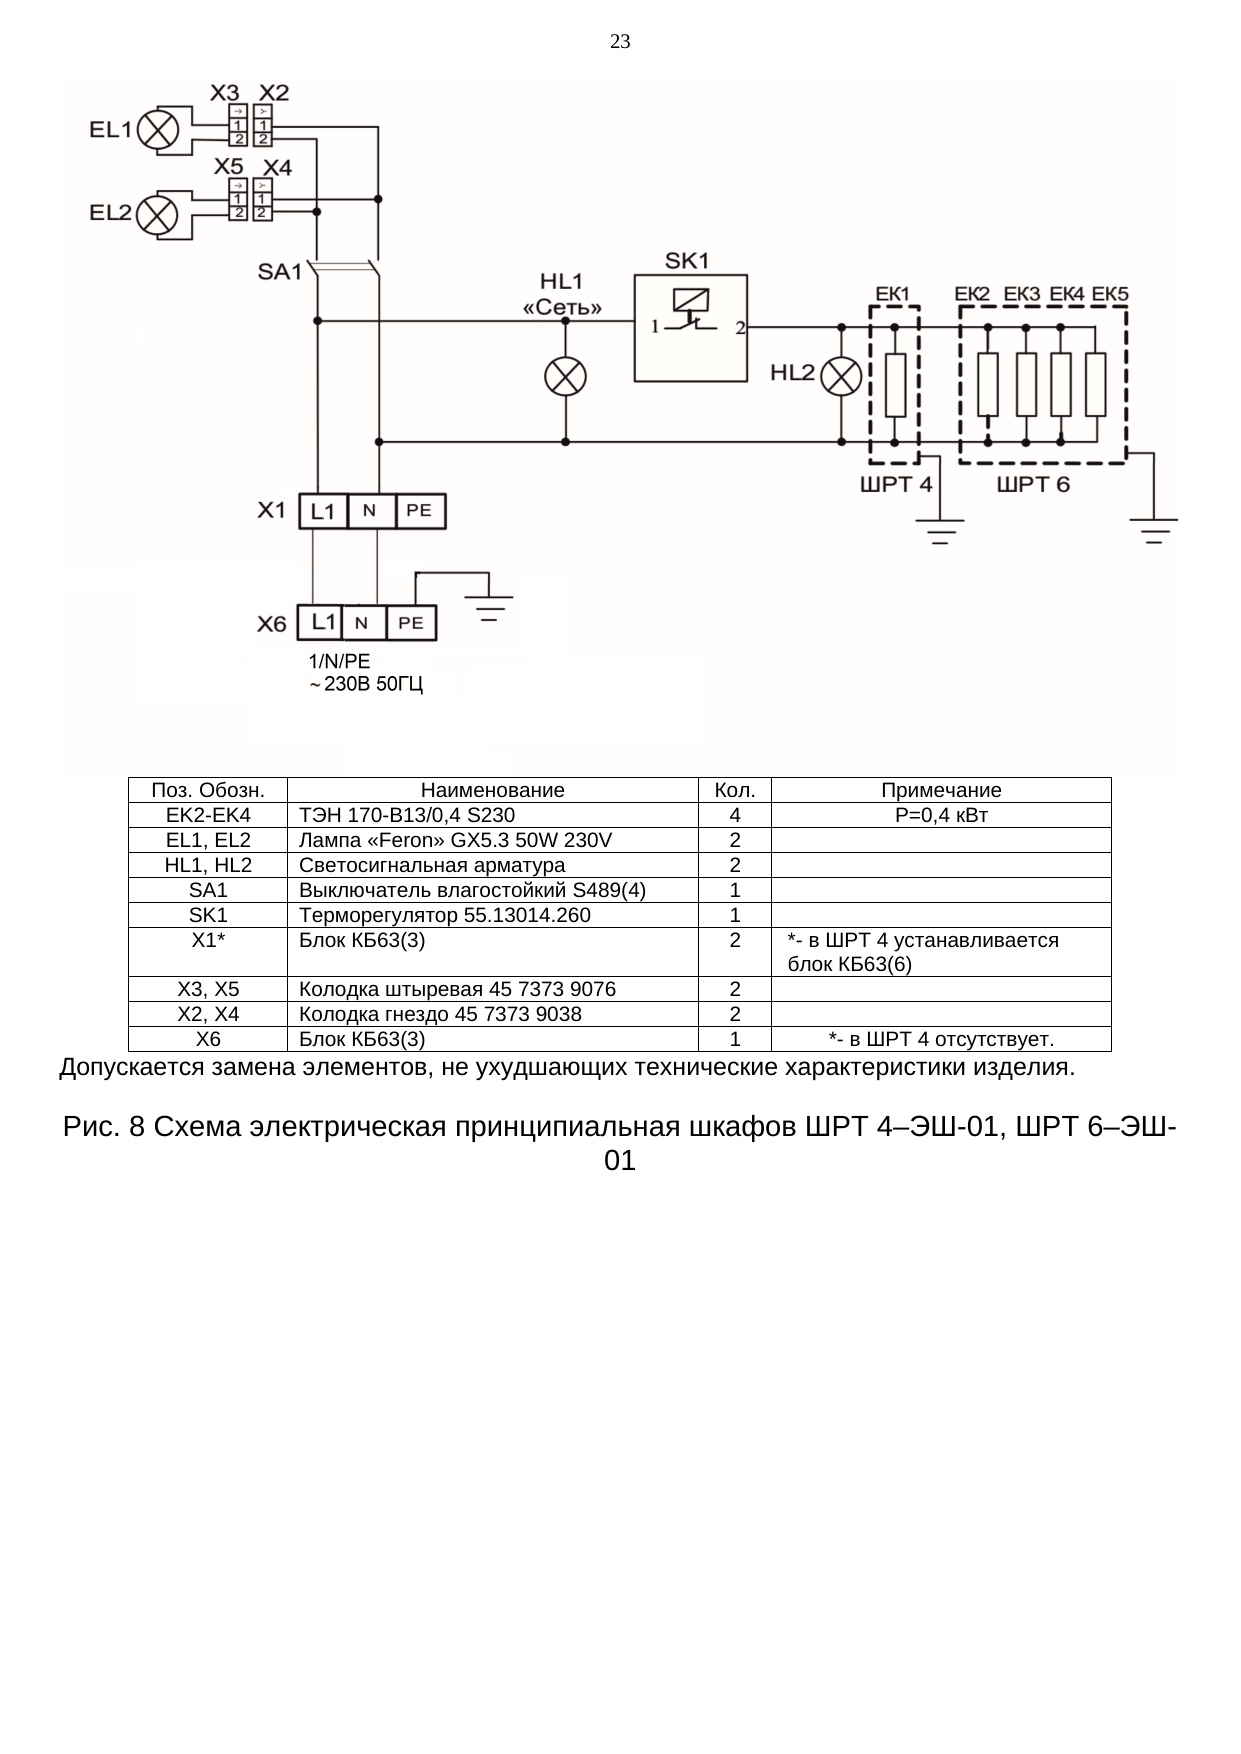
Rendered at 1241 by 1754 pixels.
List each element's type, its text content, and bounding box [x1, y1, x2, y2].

table_cell X3, X5 [129, 977, 287, 1001]
table_cell Блок КБ63(3) [288, 928, 698, 976]
table_header Наименование [288, 778, 698, 802]
table_cell 2 [699, 828, 771, 852]
table_cell Колодка штыревая 45 7373 9076 [288, 977, 698, 1001]
table_cell 1 [699, 878, 771, 902]
text Рис. 8 Схема электрическая принципиальная шкафов ШРТ 4–ЭШ-01, ШРТ 6–ЭШ-01 [59, 1109, 1181, 1176]
table_cell Светосигнальная арматура [288, 853, 698, 877]
table_cell [772, 828, 1111, 852]
table_cell [772, 977, 1111, 1001]
table_cell X2, X4 [129, 1002, 287, 1026]
table_cell HL1, НL2 [129, 853, 287, 877]
table_cell 4 [699, 803, 771, 827]
table_cell *- в ШРТ 4 отсутствует. [772, 1027, 1111, 1051]
table_cell *- в ШРТ 4 устанавливается блок КБ63(6) [772, 928, 1111, 976]
table_cell EL1, EL2 [129, 828, 287, 852]
table_cell [772, 1002, 1111, 1026]
table_cell 1 [699, 903, 771, 927]
text Допускается замена элементов, не ухудшающих технические характеристики изделия. [59, 1052, 1181, 1080]
table_cell 2 [699, 928, 771, 976]
picture [59, 59, 1180, 777]
table_cell Лампа «Feron» GX5.3 50W 230V [288, 828, 698, 852]
table_cell 1 [699, 1027, 771, 1051]
table_cell Выключатель влагостойкий S489(4) [288, 878, 698, 902]
table_cell X1* [129, 928, 287, 976]
table_header Кол. [699, 778, 771, 802]
table_cell SA1 [129, 878, 287, 902]
table_cell Колодка гнездо 45 7373 9038 [288, 1002, 698, 1026]
table_cell 2 [699, 853, 771, 877]
table_cell SK1 [129, 903, 287, 927]
table_cell Блок КБ63(3) [288, 1027, 698, 1051]
table_header Поз. Обозн. [129, 778, 287, 802]
table_header Примечание [772, 778, 1111, 802]
table_cell [772, 853, 1111, 877]
table_cell P=0,4 кВт [772, 803, 1111, 827]
table_cell ТЭН 170-В13/0,4 S230 [288, 803, 698, 827]
table_cell [772, 903, 1111, 927]
table_cell X6 [129, 1027, 287, 1051]
table_cell [772, 878, 1111, 902]
table_cell 2 [699, 977, 771, 1001]
table_cell 2 [699, 1002, 771, 1026]
table_cell EK2-EK4 [129, 803, 287, 827]
table_cell Терморегулятор 55.13014.260 [288, 903, 698, 927]
